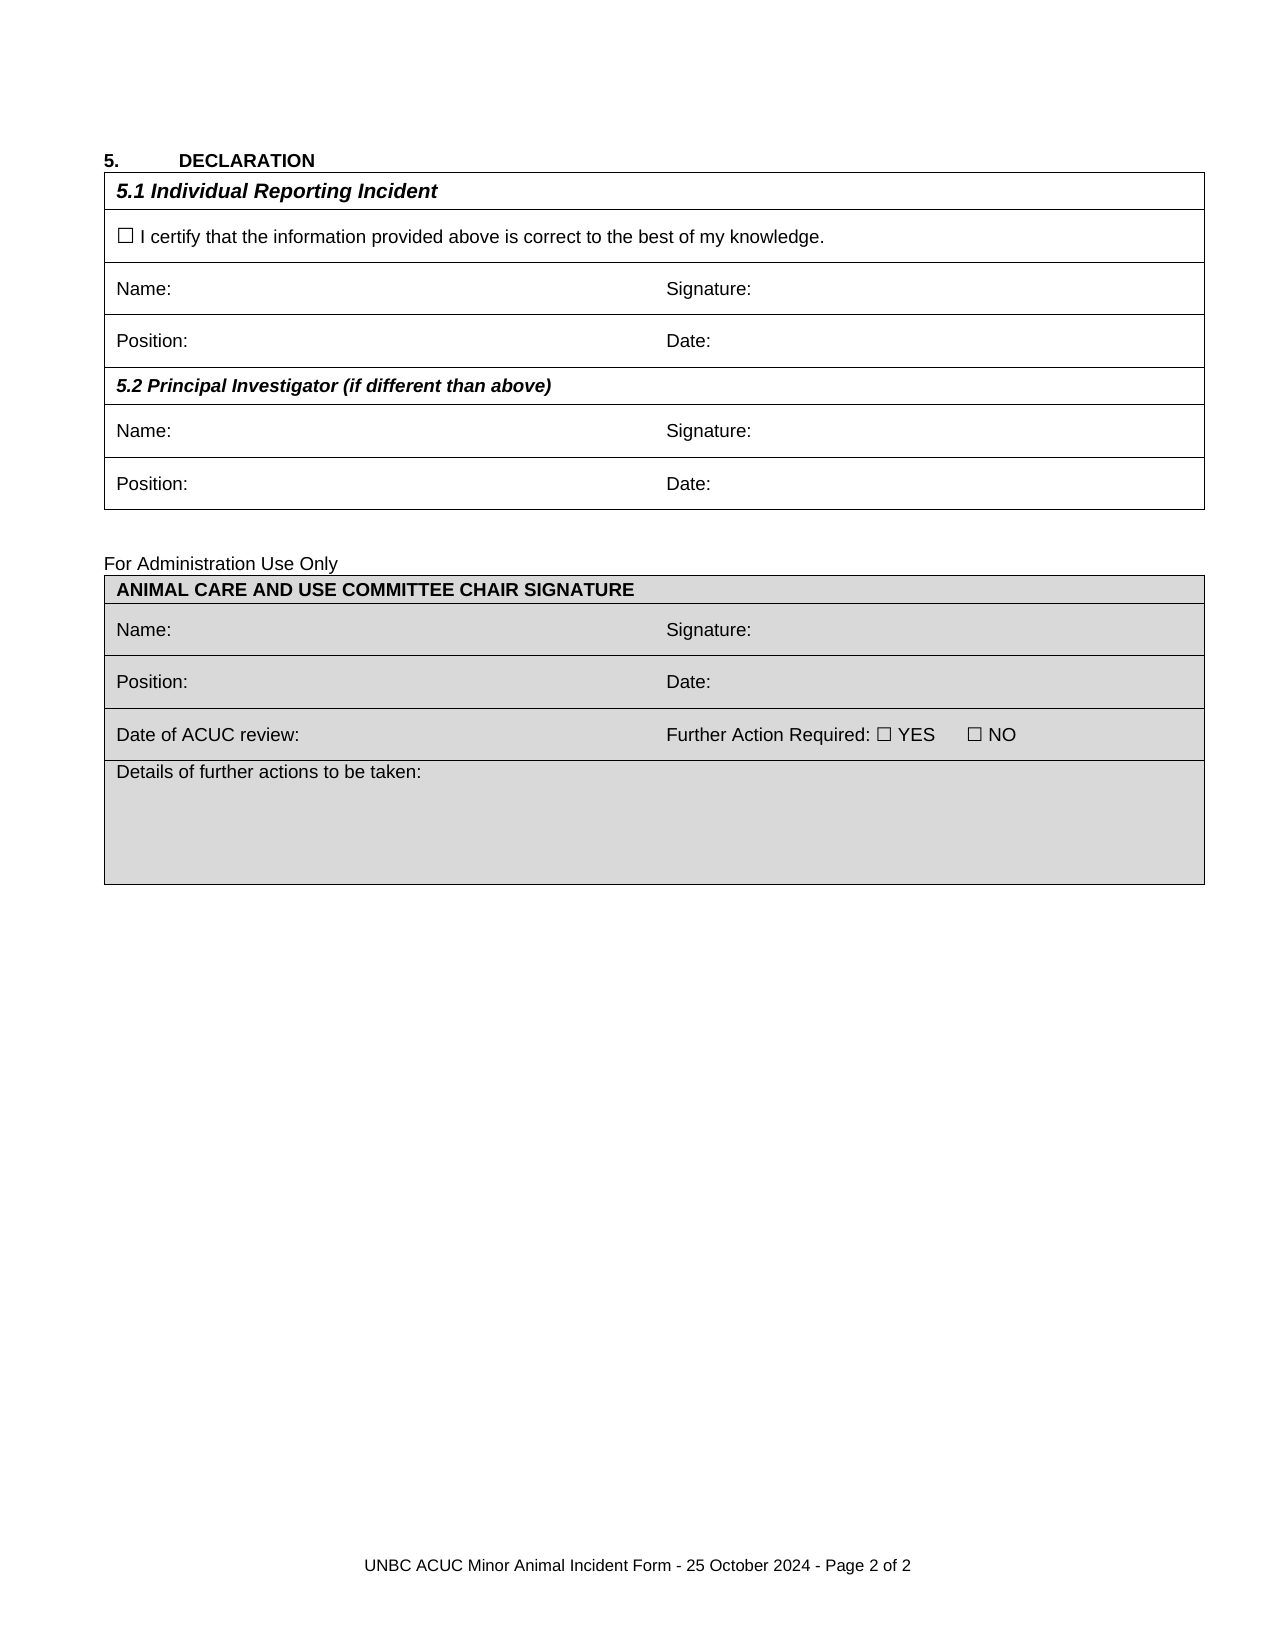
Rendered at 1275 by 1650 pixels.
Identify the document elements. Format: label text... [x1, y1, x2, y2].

table_cell Date of ACUC review: [105, 709, 654, 760]
table_cell Further Action Required: YES NO [654, 709, 1204, 760]
table_cell Position: [105, 656, 654, 708]
table_cell I certify that the information provided above is correct to the best of my knowledge. [105, 210, 1204, 262]
table_cell Date: [654, 656, 1204, 708]
table_cell Signature: [654, 604, 1204, 655]
table_header ANIMAL CARE AND USE COMMITTEE CHAIR SIGNATURE [105, 576, 1204, 603]
table_cell 5.2 Principal Investigator (if different than above) [105, 368, 1204, 404]
table_cell Name: [105, 405, 654, 457]
text For Administration Use Only [103, 553, 1171, 575]
table_header 5.1 Individual Reporting Incident [105, 173, 1204, 209]
table_cell Date: [654, 315, 1204, 367]
table_cell Date: [654, 458, 1204, 509]
table_cell Signature: [654, 263, 1204, 314]
table_cell Position: [105, 458, 654, 509]
table_cell Name: [105, 604, 654, 655]
table_cell Details of further actions to be taken: [105, 761, 1204, 884]
text 5. DECLARATION [103, 150, 1171, 172]
table_cell Signature: [654, 405, 1204, 457]
table_cell Position: [105, 315, 654, 367]
table_cell Name: [105, 263, 654, 314]
